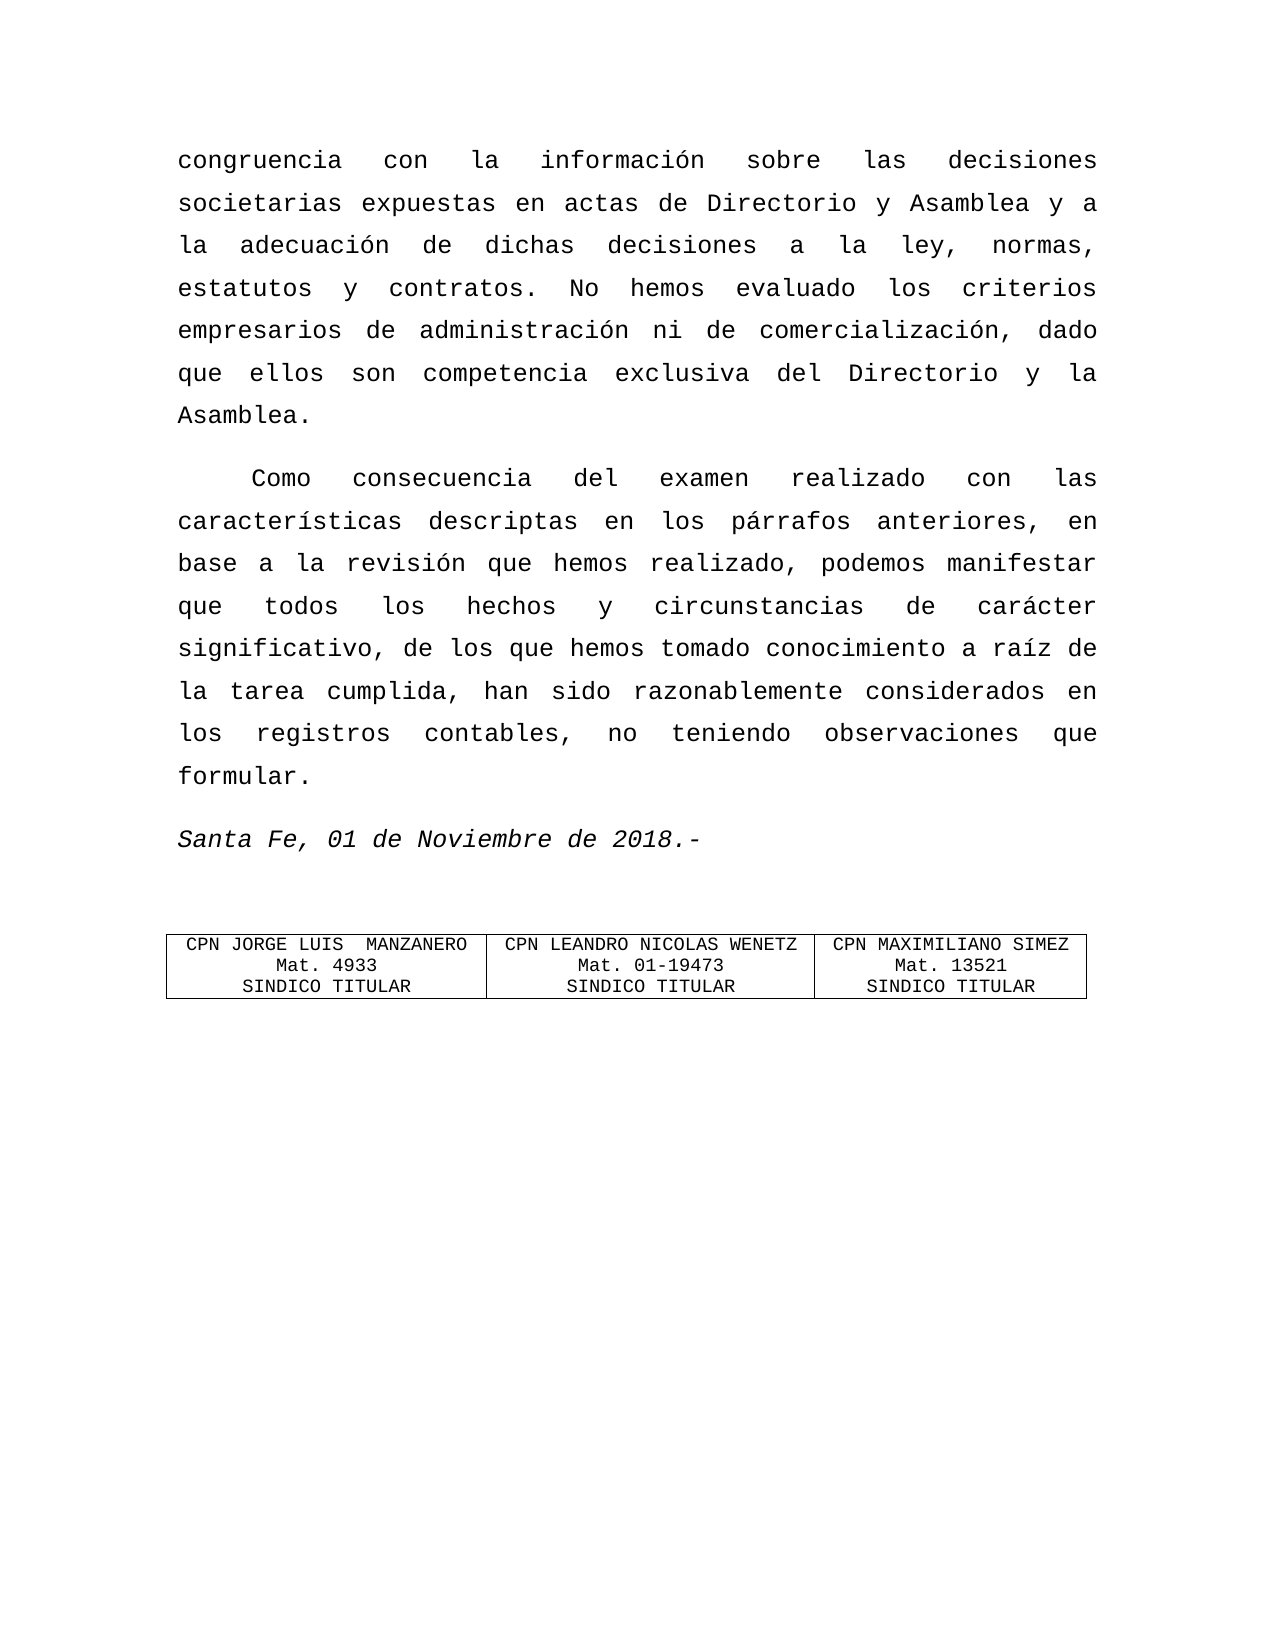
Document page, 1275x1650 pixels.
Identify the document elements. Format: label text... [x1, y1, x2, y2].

table_header CPN MAXIMILIANO SIMEZ Mat. 13521 SINDICO TITULAR [815, 935, 1086, 998]
table_header CPN JORGE LUIS MANZANERO Mat. 4933 SINDICO TITULAR [167, 935, 486, 998]
text Santa Fe, 01 de Noviembre de 2018.- [177, 827, 1098, 855]
table_header CPN LEANDRO NICOLAS WENETZ Mat. 01-19473 SINDICO TITULAR [487, 935, 814, 998]
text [177, 148, 1098, 431]
text Como consecuencia del examen realizado con las características descriptas en los párrafos anteriores, en base a la revisión que hemos realizado, podemos manifestar que todos los hechos y circunstancias de carácter significativo, de los que hemos tomado conocimiento a raíz de la tarea cumplida, han sido razonablemente considerados en los registros contables, no teniendo observaciones que formular. [177, 466, 1098, 792]
